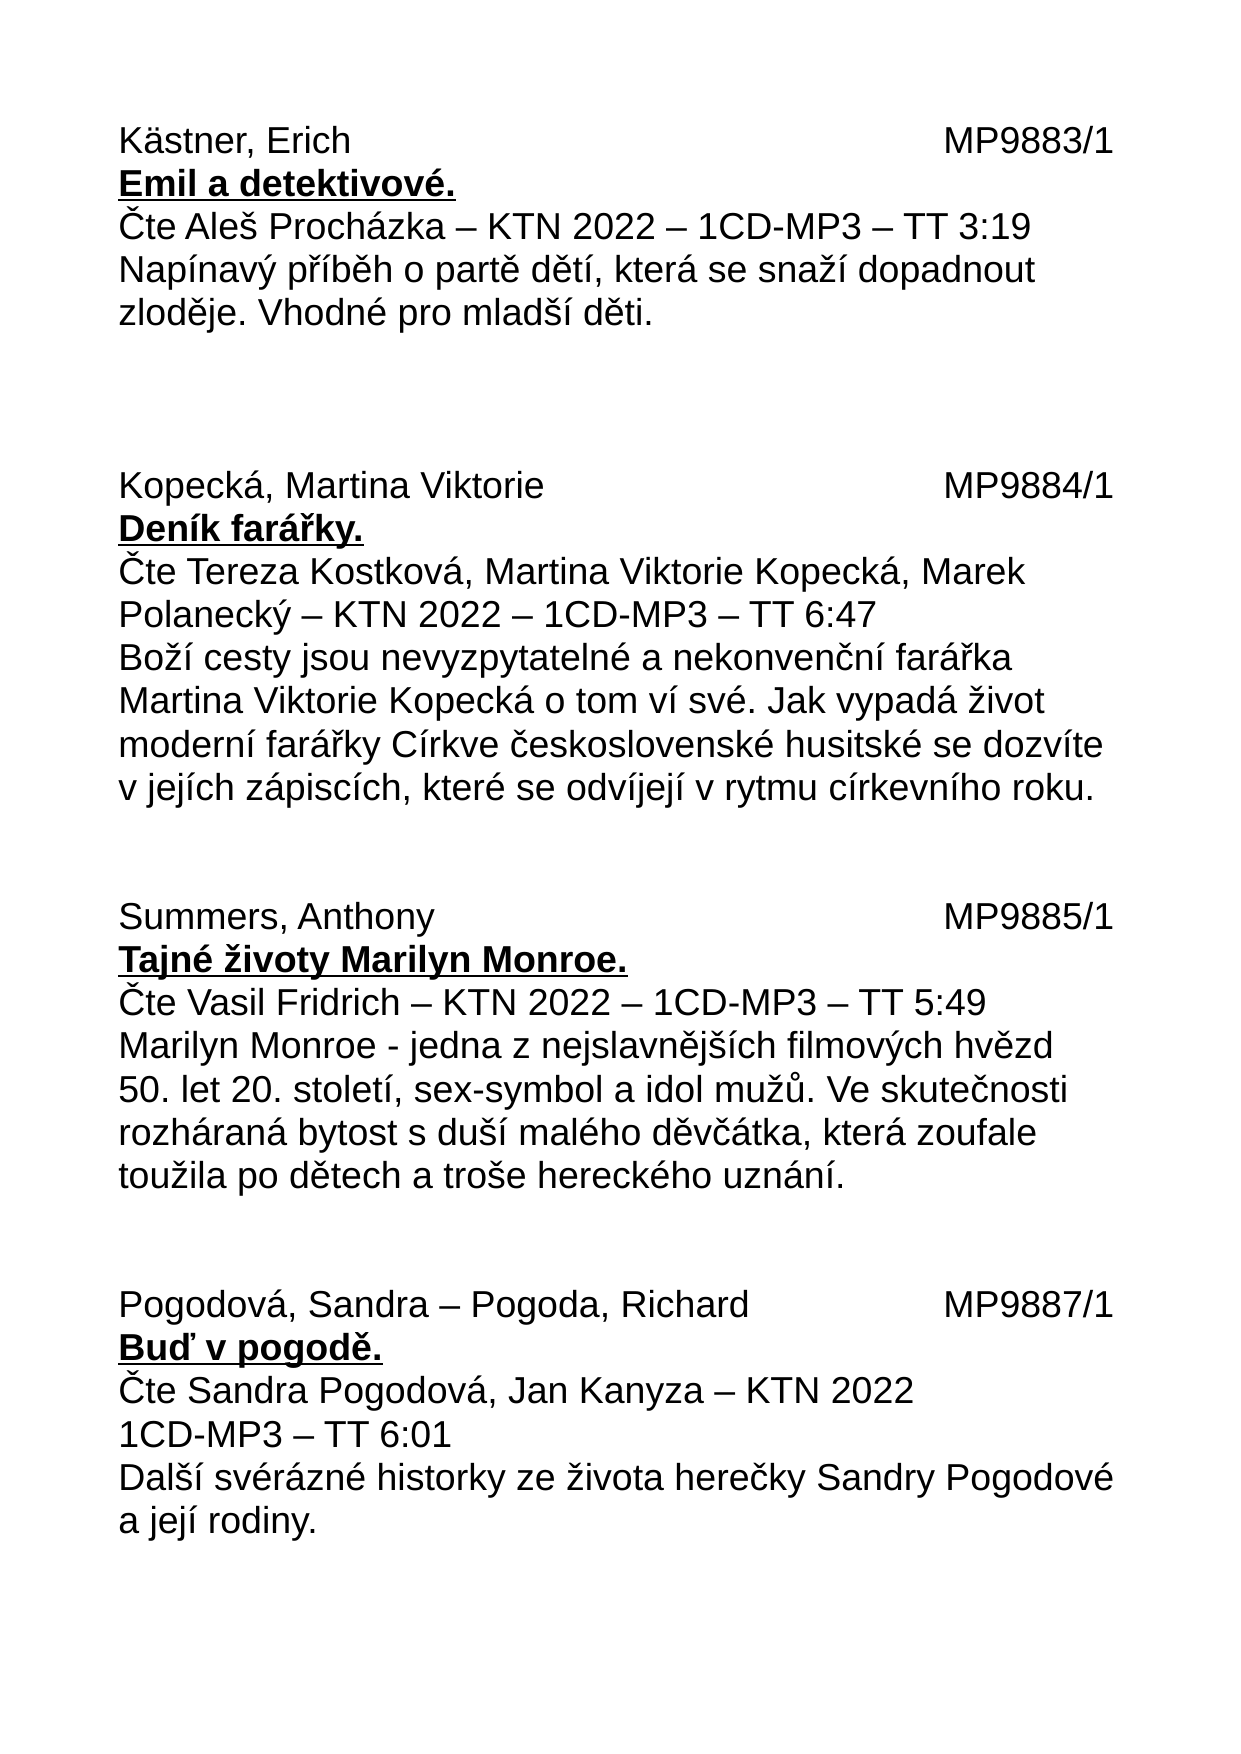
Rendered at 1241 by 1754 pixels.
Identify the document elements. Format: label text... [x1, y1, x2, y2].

text Další svérázné historky ze života herečky Sandry Pogodové a její rodiny. [118, 1455, 1122, 1541]
text Summers, Anthony MP9885/1 [118, 894, 1122, 937]
text Kästner, Erich MP9883/1 [118, 118, 1122, 161]
text Čte Tereza Kostková, Martina Viktorie Kopecká, Marek Polanecký – KTN 2022 – 1CD-MP3 – TT 6:47 [118, 549, 1122, 636]
text Tajné životy Marilyn Monroe. [118, 937, 1122, 981]
text Napínavý příběh o partě dětí, která se snaží dopadnout zloděje. Vhodné pro mladší děti. [118, 247, 1122, 334]
text 1CD-MP3 – TT 6:01 [118, 1412, 1122, 1455]
text Deník farářky. [118, 506, 1122, 549]
text Čte Vasil Fridrich – KTN 2022 – 1CD-MP3 – TT 5:49 [118, 981, 1122, 1024]
text Emil a detektivové. [118, 161, 1122, 204]
text Kopecká, Martina Viktorie MP9884/1 [118, 463, 1122, 506]
text Čte Sandra Pogodová, Jan Kanyza – KTN 2022 [118, 1369, 1122, 1412]
text Boží cesty jsou nevyzpytatelné a nekonvenční farářka Martina Viktorie Kopecká o tom ví své. Jak vypadá život moderní farářky Církve československé husitské se dozvíte v jejích zápiscích, které se odvíjejí v rytmu církevního roku. [118, 636, 1122, 808]
text Marilyn Monroe - jedna z nejslavnějších filmových hvězd [118, 1024, 1122, 1067]
text Pogodová, Sandra – Pogoda, Richard MP9887/1 [118, 1282, 1122, 1326]
text Buď v pogodě. [118, 1326, 1122, 1369]
text Čte Aleš Procházka – KTN 2022 – 1CD-MP3 – TT 3:19 [118, 204, 1122, 247]
text 50. let 20. století, sex-symbol a idol mužů. Ve skutečnosti rozháraná bytost s duší malého děvčátka, která zoufale toužila po dětech a troše hereckého uznání. [118, 1067, 1122, 1196]
